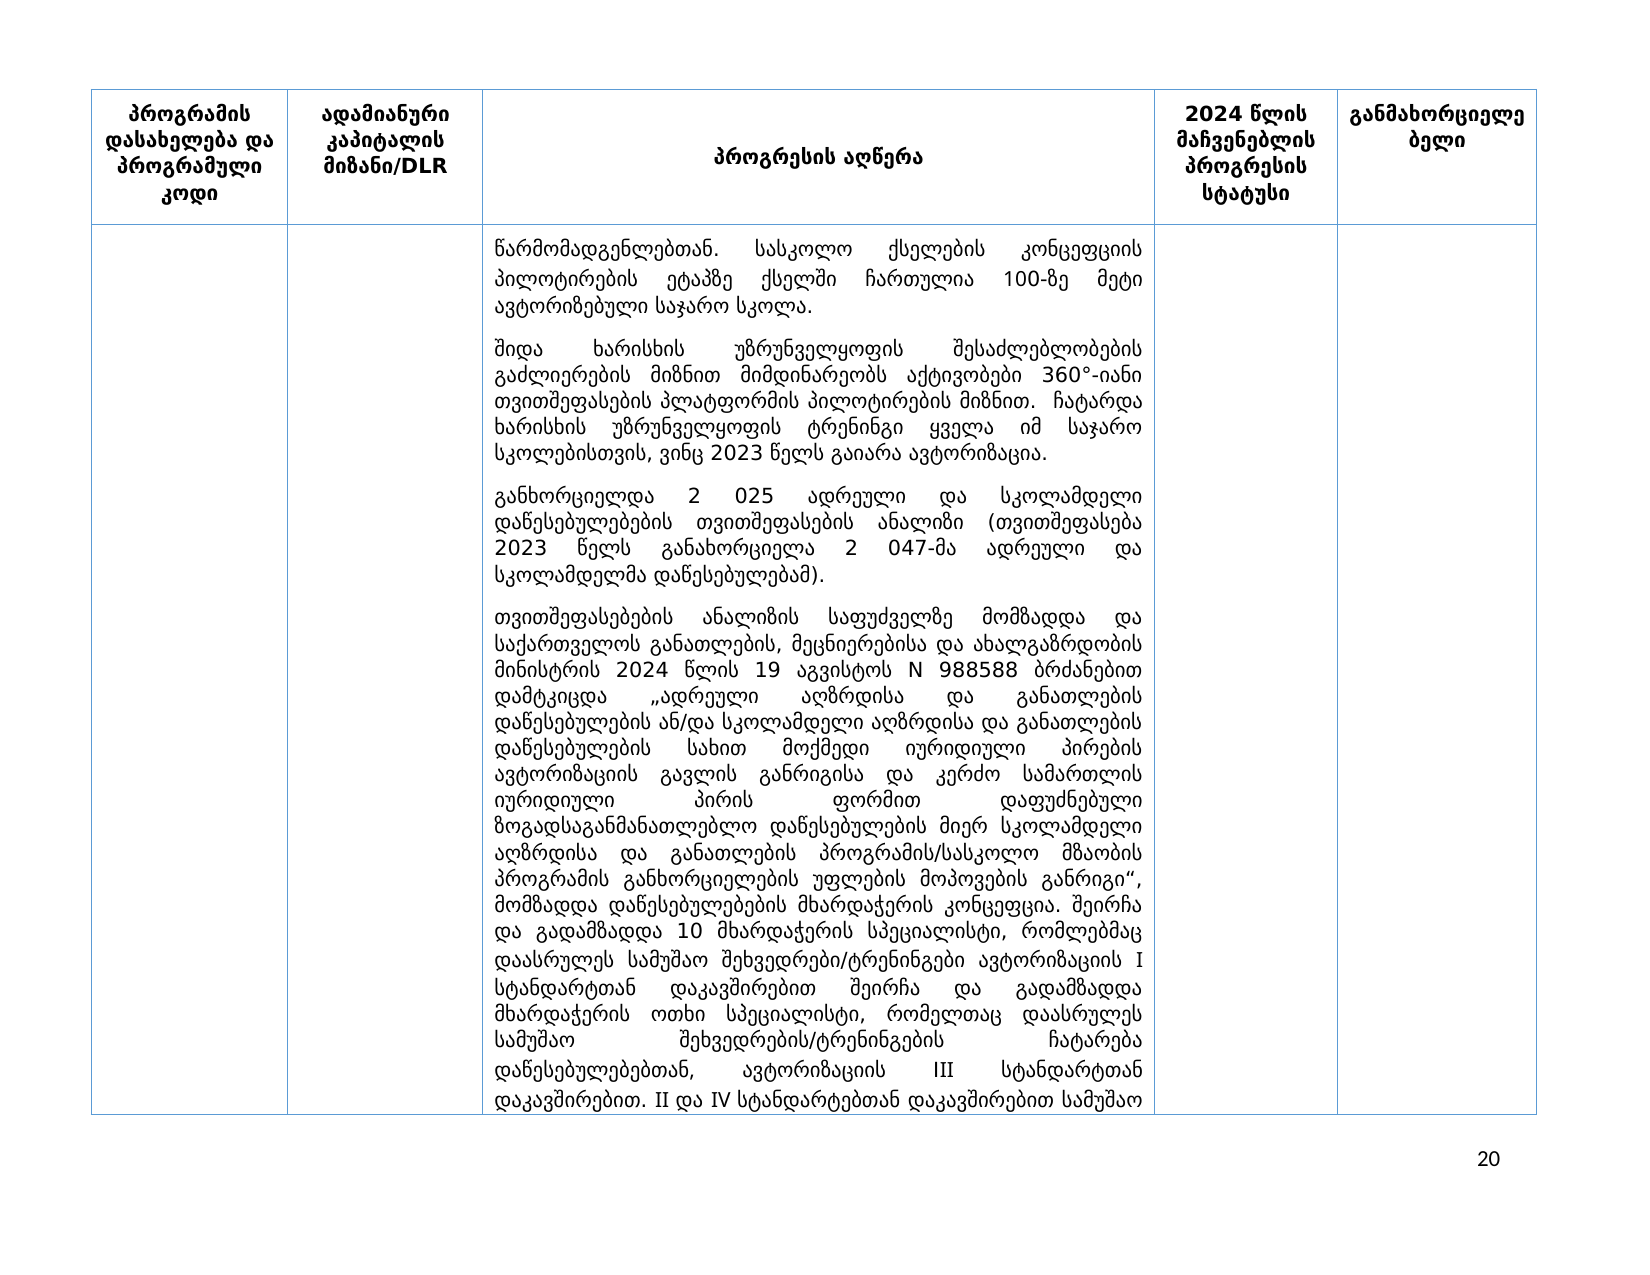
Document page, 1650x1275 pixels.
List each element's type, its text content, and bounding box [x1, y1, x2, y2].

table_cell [92, 225, 287, 1114]
table_header 2024 წლის მაჩვენებლის პროგრესის სტატუსი [1155, 90, 1337, 224]
table_header ადამიანური კაპიტალის მიზანი/DLR [288, 90, 482, 224]
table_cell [1155, 225, 1337, 1114]
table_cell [1338, 225, 1536, 1114]
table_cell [483, 225, 1154, 1114]
table_header პროგრამის დასახელება და პროგრამული კოდი [92, 90, 287, 224]
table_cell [288, 225, 482, 1114]
table_header განმახორციელებელი [1338, 90, 1536, 224]
table_header პროგრესის აღწერა [483, 90, 1154, 224]
